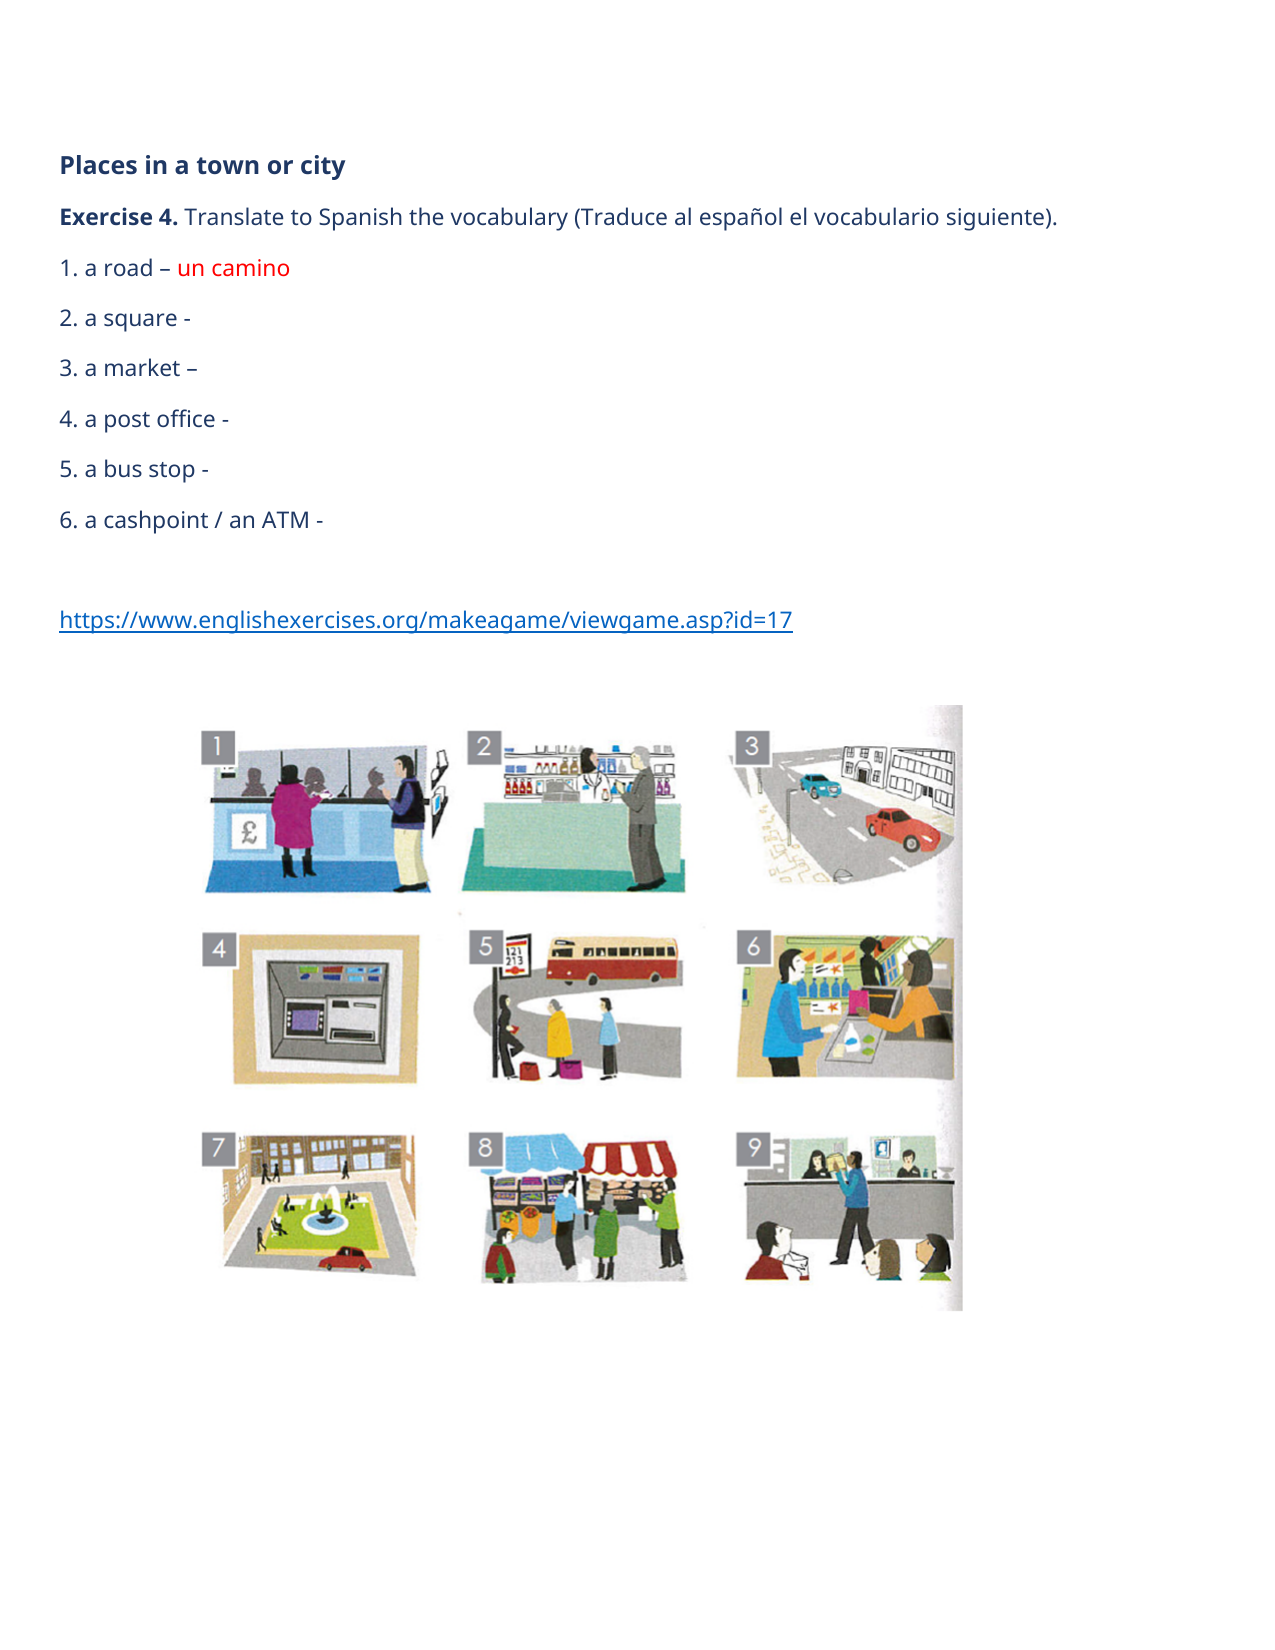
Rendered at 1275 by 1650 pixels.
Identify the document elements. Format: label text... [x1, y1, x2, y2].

text 1. a road – un camino [59, 251, 1098, 283]
picture [174, 705, 983, 1332]
text 5. a bus stop - [59, 453, 1098, 484]
text 4. a post office - [59, 403, 1098, 434]
text 6. a cashpoint / an ATM - [59, 503, 1098, 535]
text Places in a town or city [59, 148, 1098, 182]
text 2. a square - [59, 302, 1098, 333]
text https://www.englishexercises.org/makeagame/viewgame.asp?id=17 [59, 604, 1098, 636]
text 3. a market – [59, 352, 1098, 383]
text Exercise 4. Translate to Spanish the vocabulary (Traduce al español el vocabulario siguiente). [59, 201, 1098, 232]
